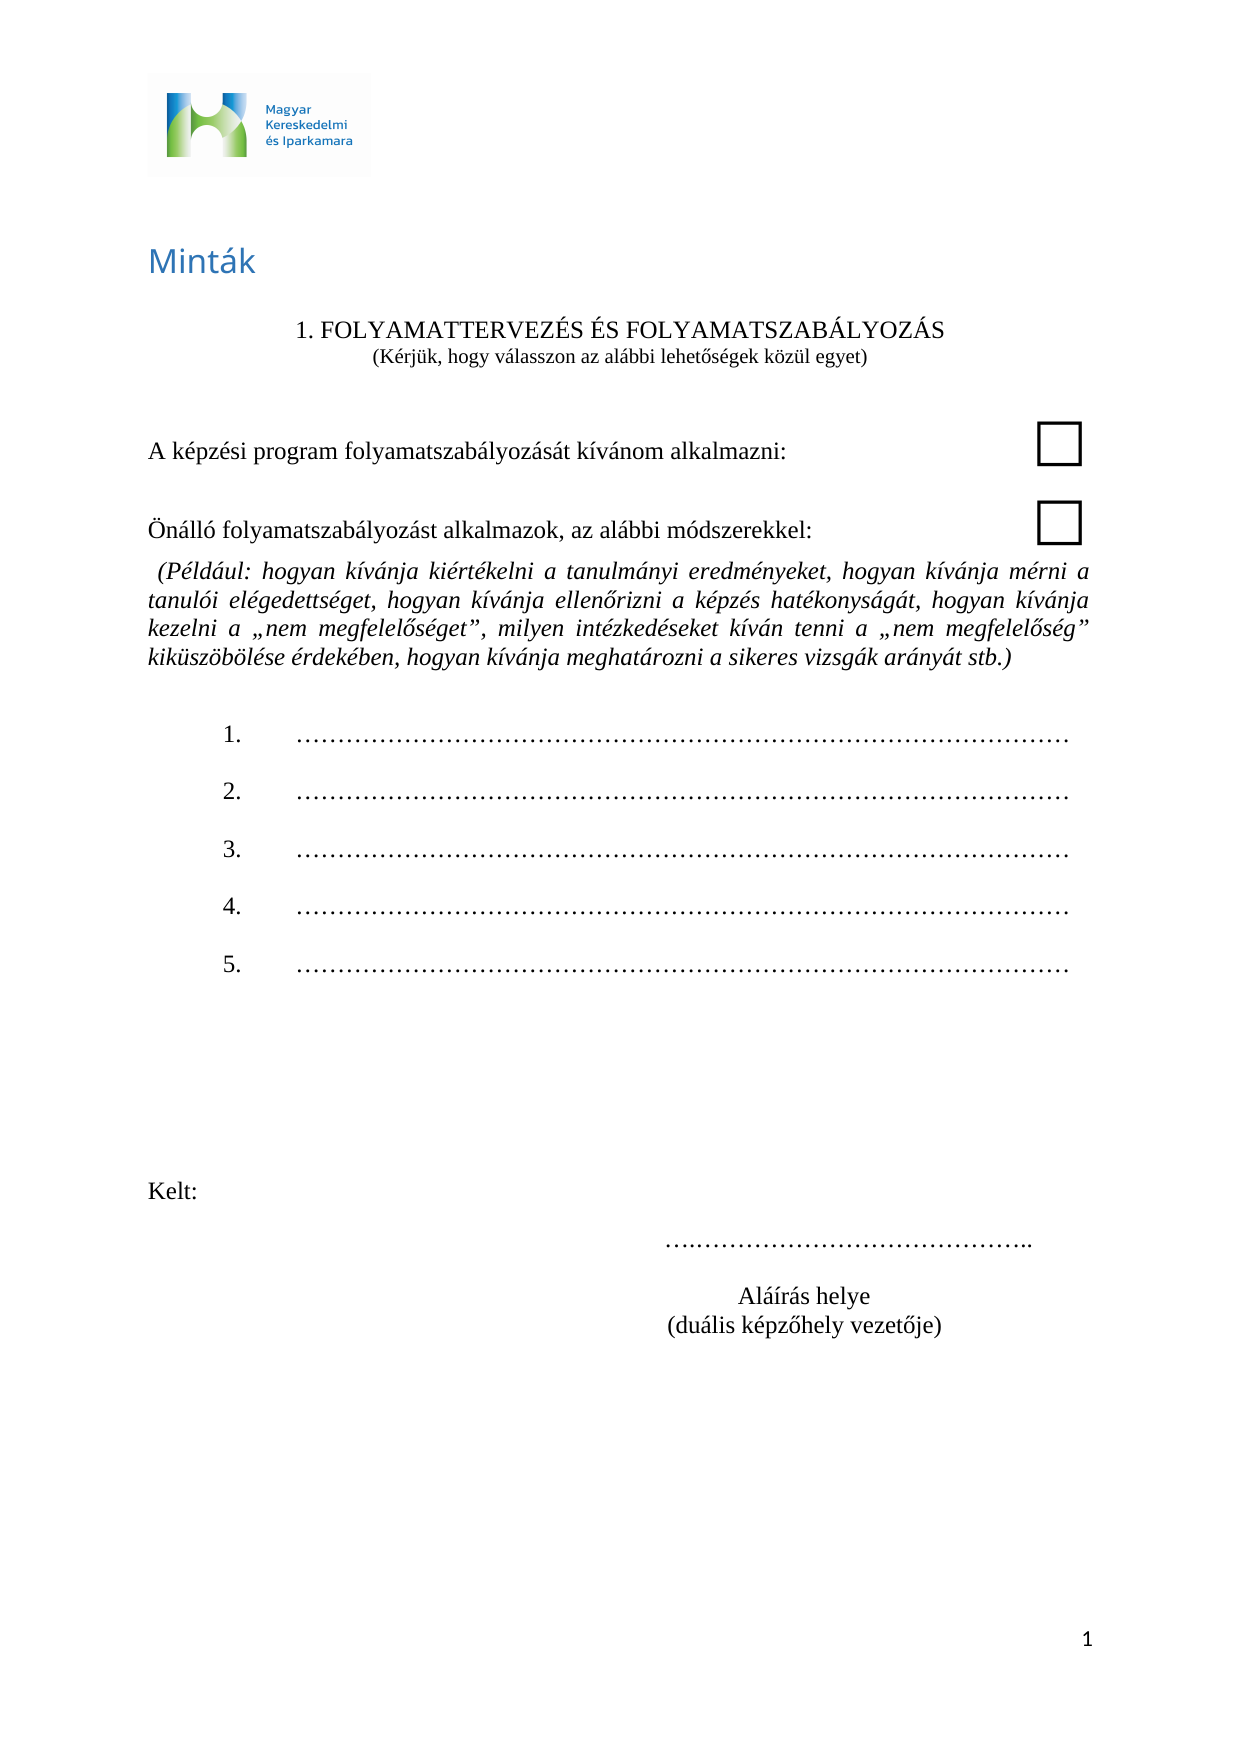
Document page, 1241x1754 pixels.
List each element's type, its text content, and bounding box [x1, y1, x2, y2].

text Kelt: [148, 1176, 1093, 1205]
list 1. ………………………………………………………………………………… [223, 719, 1093, 748]
list 3. ………………………………………………………………………………… [223, 834, 1093, 863]
text A képzési program folyamatszabályozását kívánom alkalmazni: □ [148, 397, 1093, 476]
text (duális képzőhely vezetője) [480, 1310, 1093, 1339]
subtitle Minták [148, 238, 1093, 283]
list 4. ………………………………………………………………………………… [223, 891, 1093, 920]
text ….………………………………….. [590, 1224, 1093, 1281]
text Aláírás helye [148, 1281, 1093, 1310]
text (Kérjük, hogy válasszon az alábbi lehetőségek közül egyet) [148, 344, 1093, 368]
picture [147, 73, 372, 177]
text (Például: hogyan kívánja kiértékelni a tanulmányi eredményeket, hogyan kívánja mérni a tanulói elégedettséget, hogyan kívánja ellenőrizni a képzés hatékonyságát, hogyan kívánja kezelni a „nem megfelelőséget”, milyen intézkedéseket kíván tenni a „nem megfelelőség” kiküszöbölése érdekében, hogyan kívánja meghatározni a sikeres vizsgák arányát stb.) [148, 556, 1093, 671]
list 5. ………………………………………………………………………………… [223, 949, 1093, 978]
list 2. ………………………………………………………………………………… [223, 776, 1093, 805]
text Önálló folyamatszabályozást alkalmazok, az alábbi módszerekkel: □ [148, 476, 1093, 556]
text 1. FOLYAMATTERVEZÉS ÉS FOLYAMATSZABÁLYOZÁS [148, 315, 1093, 344]
